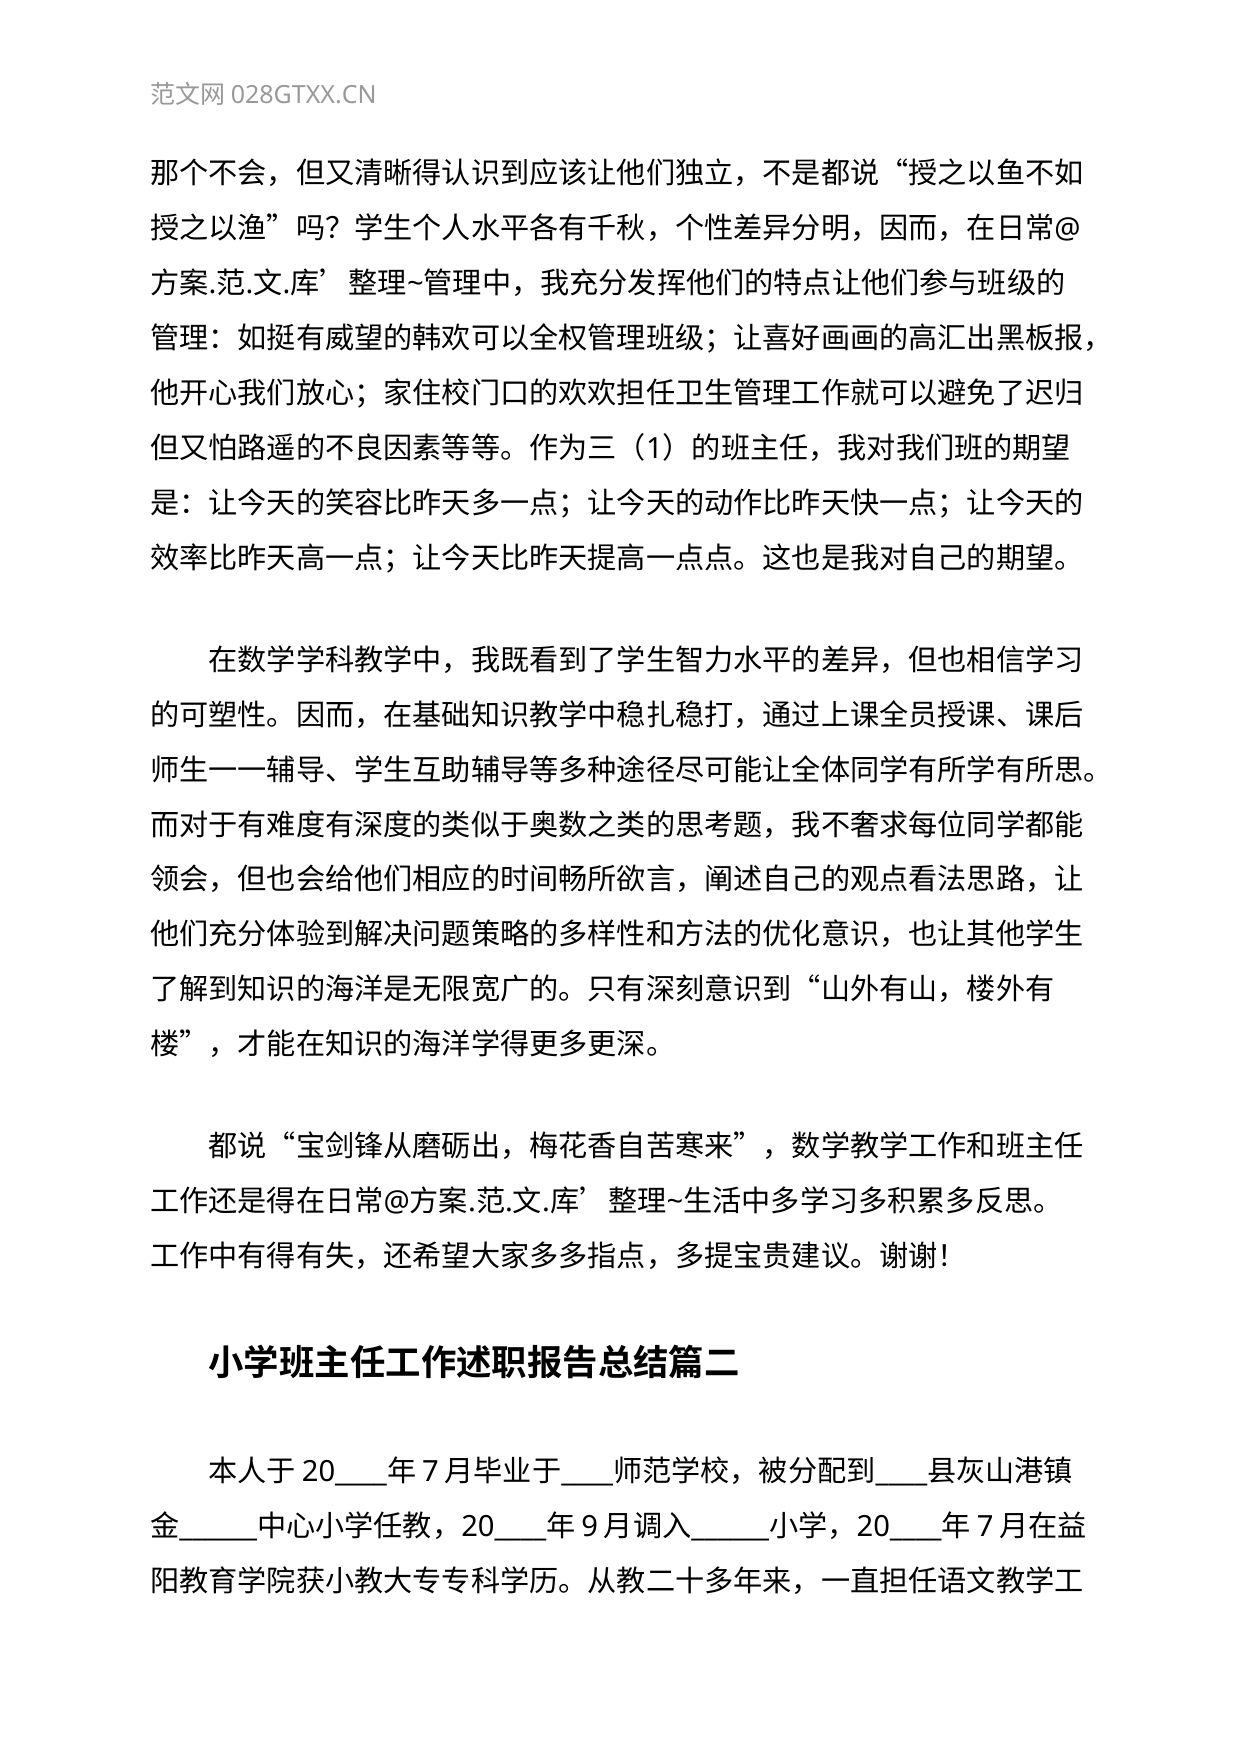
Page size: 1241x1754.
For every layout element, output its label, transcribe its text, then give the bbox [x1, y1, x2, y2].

text 都说“宝剑锋从磨砺出，梅花香自苦寒来”，数学教学工作和班主任工作还是得在日常@方案.范.文.库’整理~生活中多学习多积累多反思。工作中有得有失，还希望大家多多指点，多提宝贵建议。谢谢！ [150, 1122, 1090, 1274]
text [150, 150, 1090, 577]
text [150, 1447, 1090, 1600]
text 在数学学科教学中，我既看到了学生智力水平的差异，但也相信学习的可塑性。因而，在基础知识教学中稳扎稳打，通过上课全员授课、课后师生一一辅导、学生互助辅导等多种途径尽可能让全体同学有所学有所思。而对于有难度有深度的类似于奥数之类的思考题，我不奢求每位同学都能领会，但也会给他们相应的时间畅所欲言，阐述自己的观点看法思路，让他们充分体验到解决问题策略的多样性和方法的优化意识，也让其他学生了解到知识的海洋是无限宽广的。只有深刻意识到“山外有山，楼外有楼”，才能在知识的海洋学得更多更深。 [150, 636, 1090, 1063]
text 小学班主任工作述职报告总结篇二 [150, 1334, 1090, 1385]
